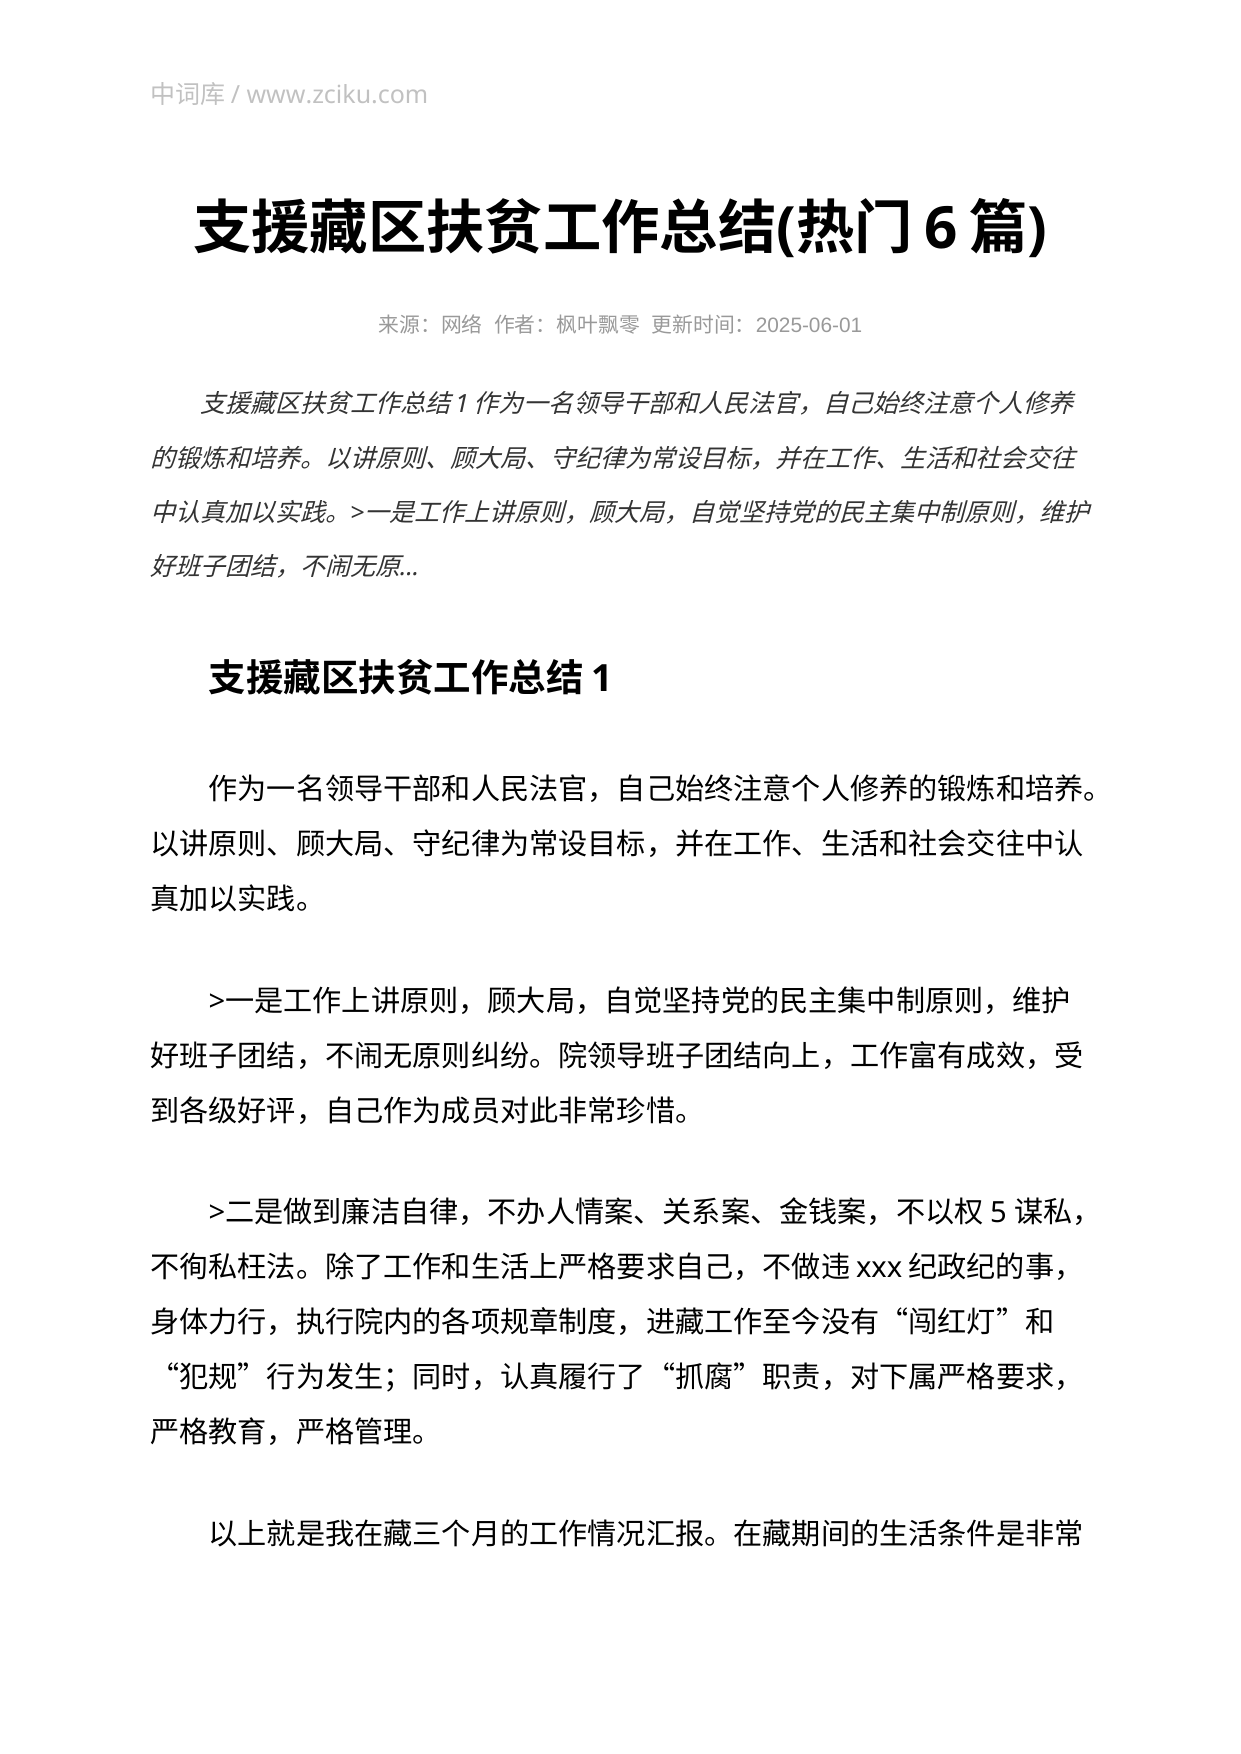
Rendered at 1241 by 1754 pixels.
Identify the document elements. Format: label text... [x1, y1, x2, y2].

text 支援藏区扶贫工作总结1作为一名领导干部和人民法官，自己始终注意个人修养的锻炼和培养。以讲原则、顾大局、守纪律为常设目标，并在工作、生活和社会交往中认真加以实践。>一是工作上讲原则，顾大局，自觉坚持党的民主集中制原则，维护好班子团结，不闹无原... [150, 384, 1090, 583]
subtitle 支援藏区扶贫工作总结(热门6篇) [150, 181, 1090, 266]
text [150, 1511, 1090, 1553]
text >二是做到廉洁自律，不办人情案、关系案、金钱案，不以权 5 谋私，不徇私枉法。除了工作和生活上严格要求自己，不做违xxx纪政纪的事，身体力行，执行院内的各项规章制度，进藏工作至今没有“闯红灯”和“犯规”行为发生；同时，认真履行了“抓腐”职责，对下属严格要求，严格教育，严格管理。 [150, 1189, 1090, 1451]
text 作为一名领导干部和人民法官，自己始终注意个人修养的锻炼和培养。以讲原则、顾大局、守纪律为常设目标，并在工作、生活和社会交往中认真加以实践。 [150, 766, 1090, 918]
text >一是工作上讲原则，顾大局，自觉坚持党的民主集中制原则，维护好班子团结，不闹无原则纠纷。院领导班子团结向上，工作富有成效，受到各级好评，自己作为成员对此非常珍惜。 [150, 977, 1090, 1129]
text 来源：网络 作者：枫叶飘零 更新时间：2025-06-01 [150, 313, 1090, 337]
text 支援藏区扶贫工作总结1 [150, 648, 1090, 703]
